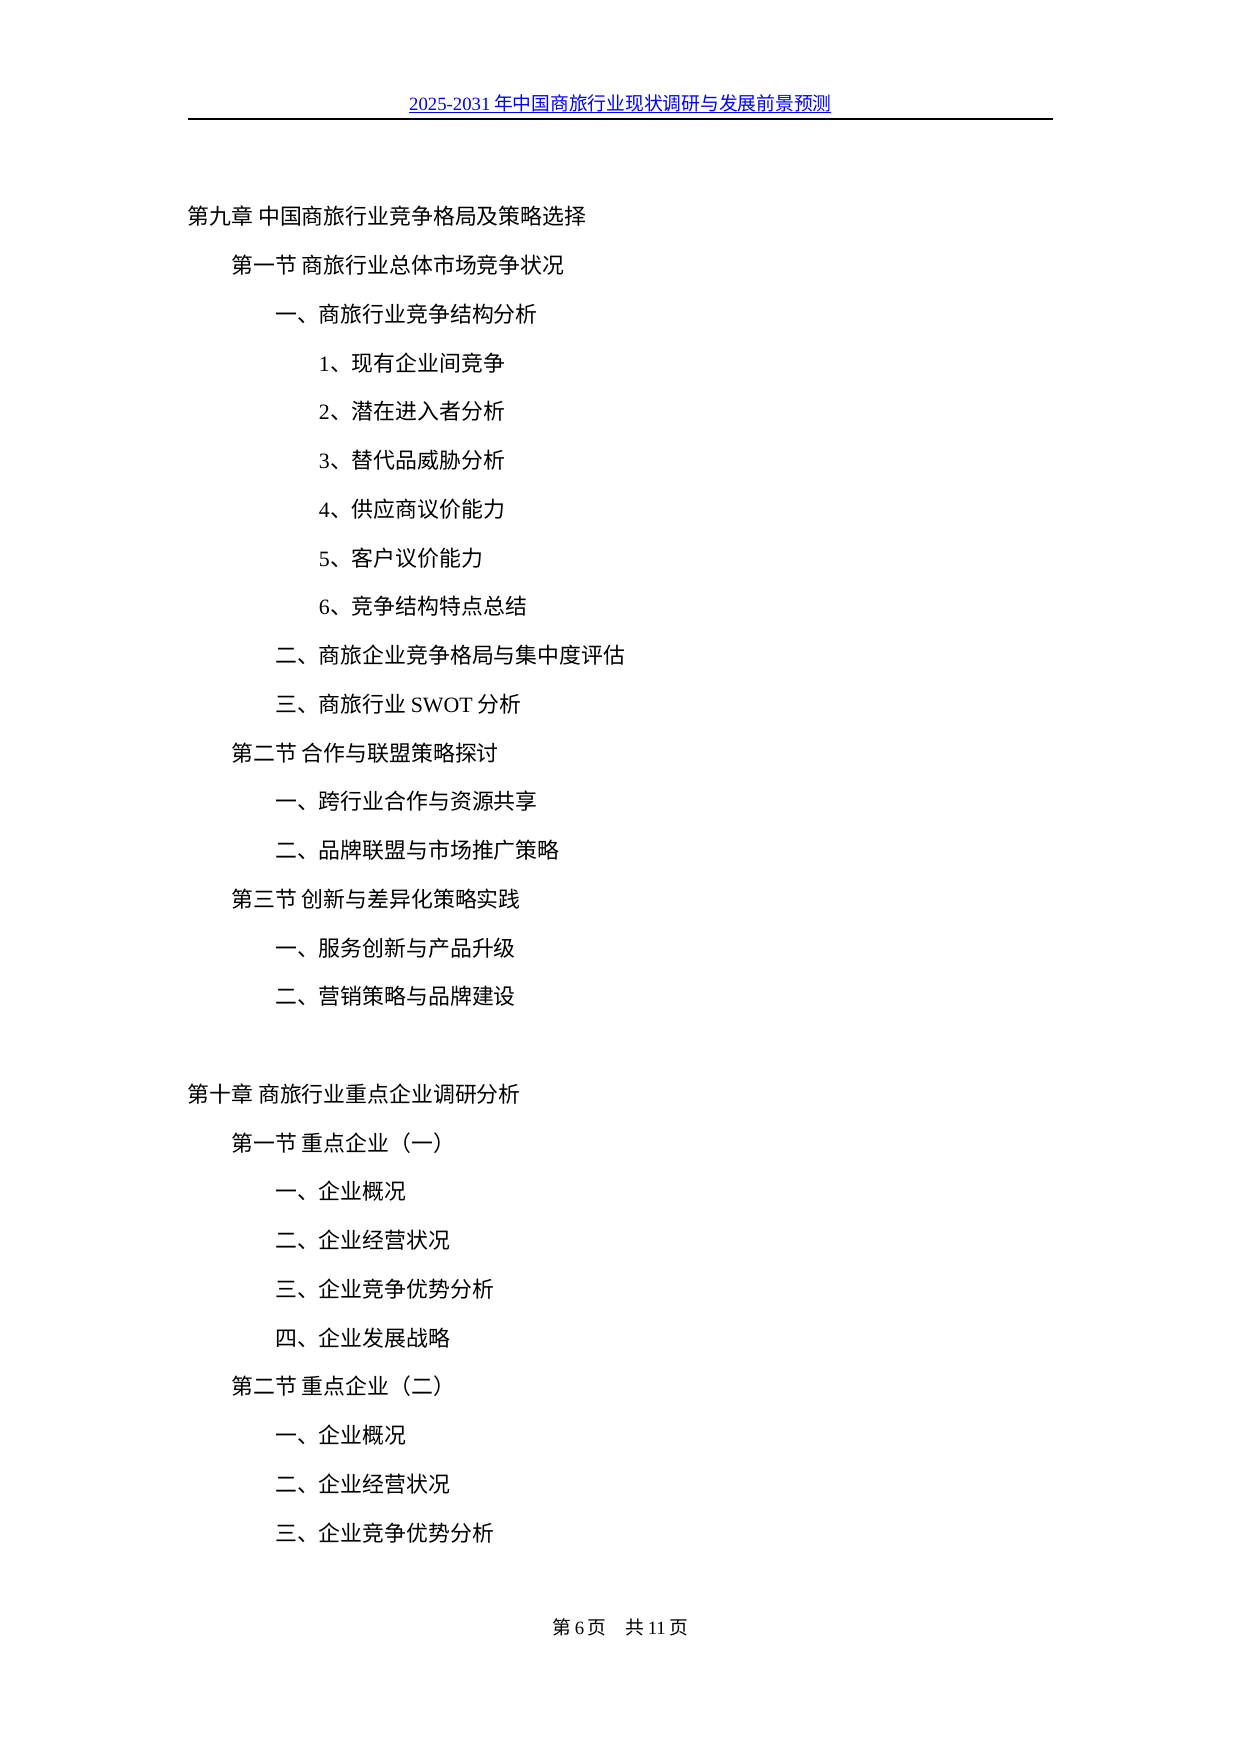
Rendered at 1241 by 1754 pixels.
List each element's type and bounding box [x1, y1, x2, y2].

text [187, 150, 1053, 1548]
